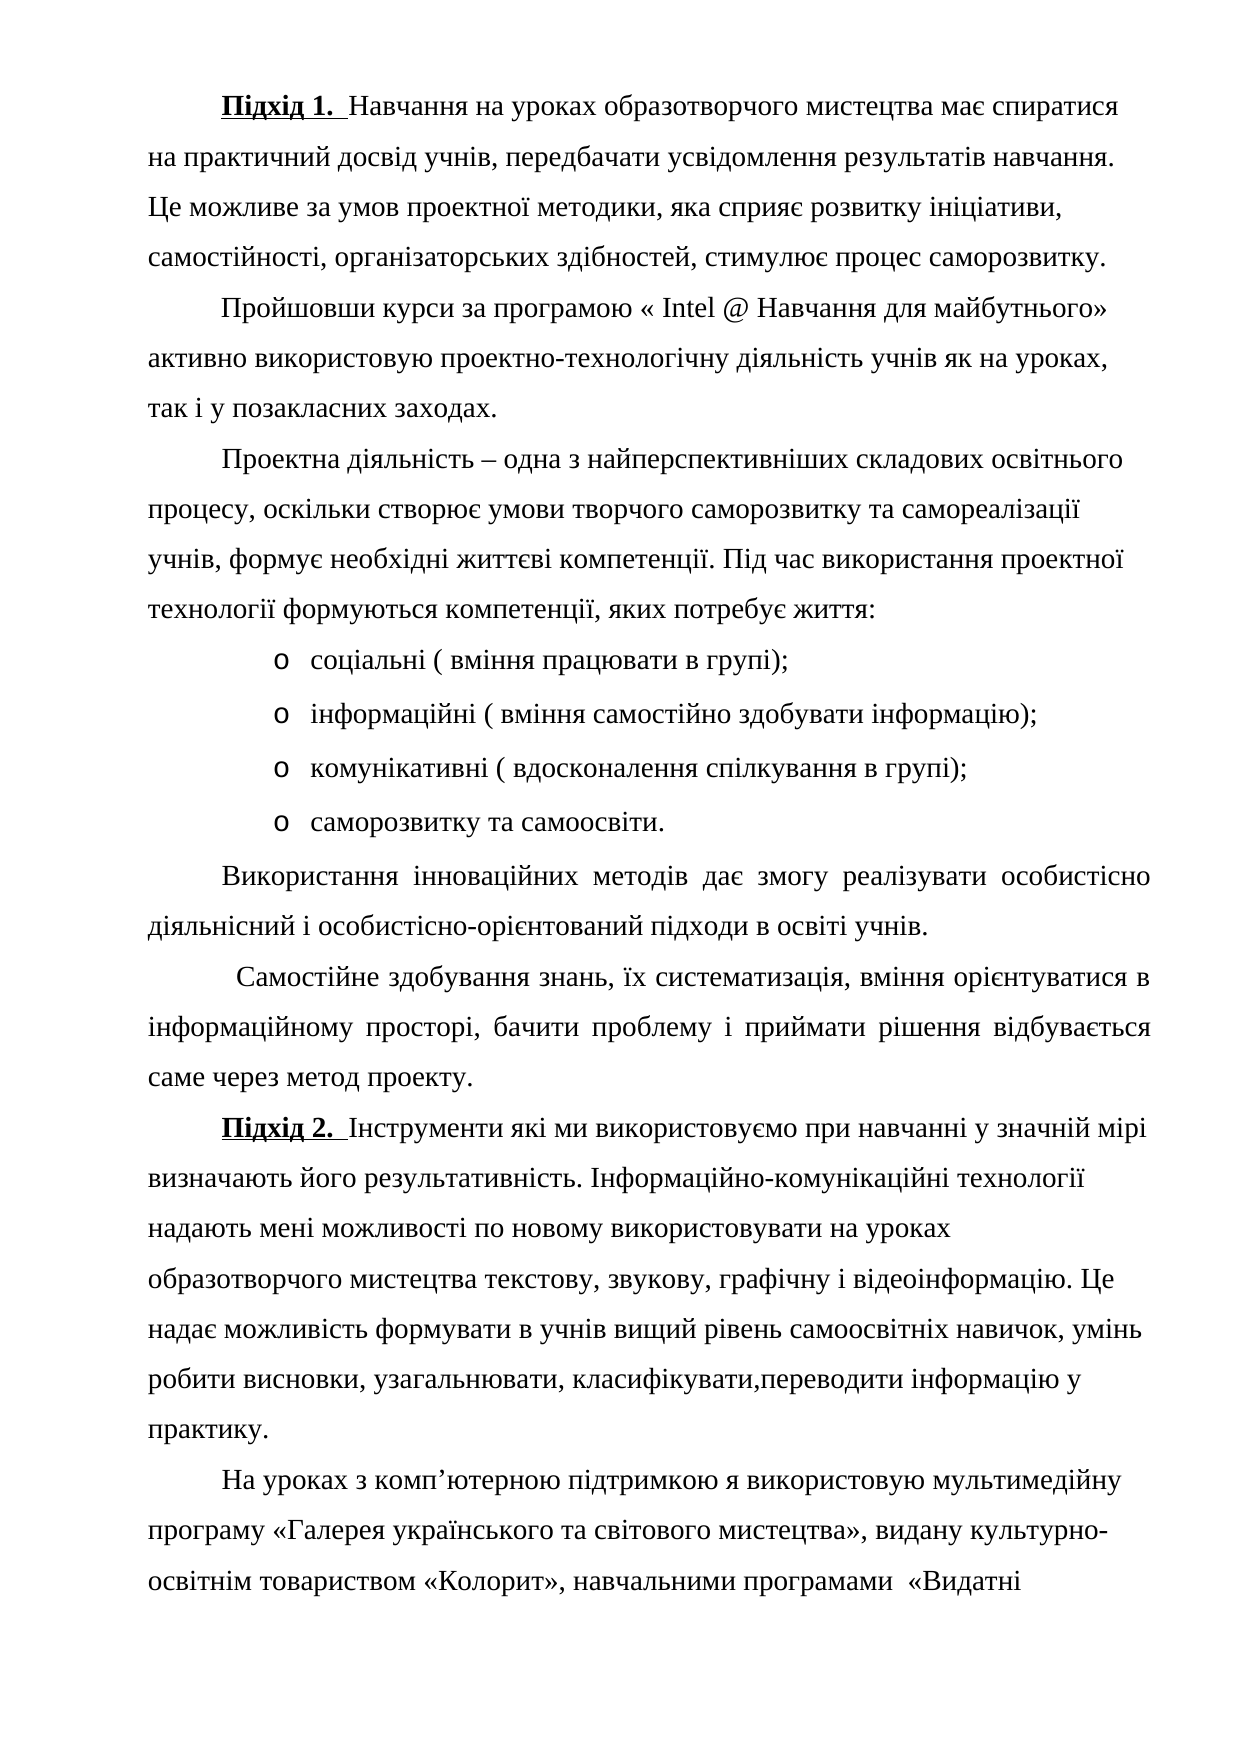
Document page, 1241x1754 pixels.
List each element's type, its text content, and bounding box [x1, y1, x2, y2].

text Підхід 2. Інструменти які ми використовуємо при навчанні у значній мірі визначають його результативність. Інформаційно-комунікаційні технології надають мені можливості по новому використовувати на уроках образотворчого мистецтва текстову, звукову, графічну і відеоінформацію. Це надає можливість формувати в учнів вищий рівень самоосвітніх навичок, умінь робити висновки, узагальнювати, класифікувати,переводити інформацію у практику. [148, 1110, 1152, 1445]
text Підхід 1. Навчання на уроках образотворчого мистецтва має спиратися на практичний досвід учнів, передбачати усвідомлення результатів навчання. Це можливе за умов проектної методики, яка сприяє розвитку ініціативи, самостійності, організаторських здібностей, стимулює процес саморозвитку. [148, 88, 1152, 273]
list соціальні ( вміння працювати в групі); [273, 642, 1152, 678]
list саморозвитку та самоосвіти. [273, 804, 1152, 840]
text Самостійне здобування знань, їх систематизація, вміння орієнтуватися в інформаційному просторі, бачити проблему і приймати рішення відбувається саме через метод проекту. [148, 959, 1152, 1093]
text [148, 1462, 1152, 1596]
text Проектна діяльність – одна з найперспективніших складових освітнього процесу, оскільки створює умови творчого саморозвитку та самореалізації учнів, формує необхідні життєві компетенції. Під час використання проектної технології формуються компетенції, яких потребує життя: [148, 441, 1152, 625]
text Використання інноваційних методів дає змогу реалізувати особистісно діяльнісний і особистісно-орієнтований підходи в освіті учнів. [148, 858, 1152, 942]
list інформаційні ( вміння самостійно здобувати інформацію); [273, 696, 1152, 732]
text Пройшовши курси за програмою « Intel @ Навчання для майбутнього» активно використовую проектно-технологічну діяльність учнів як на уроках, так і у позакласних заходах. [148, 290, 1152, 424]
list комунікативні ( вдосконалення спілкування в групі); [273, 750, 1152, 786]
